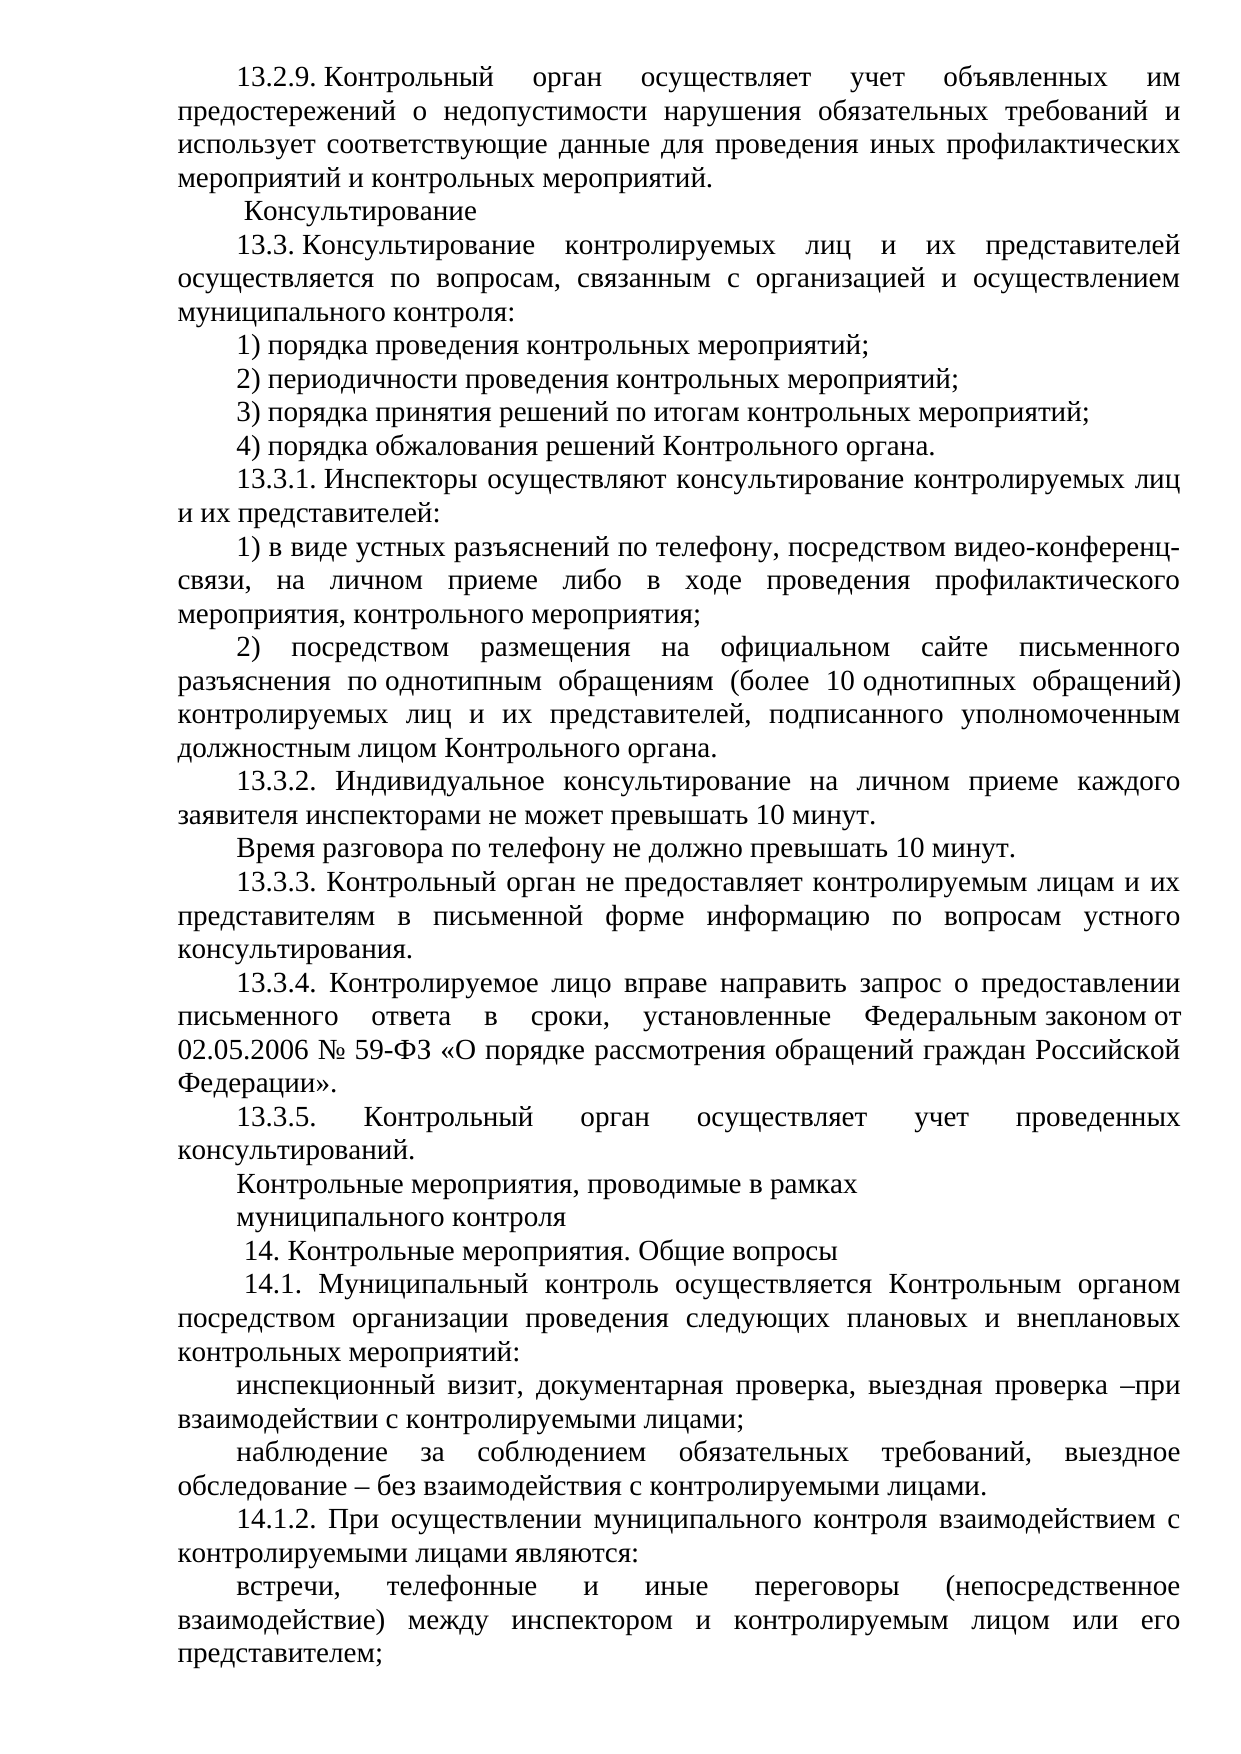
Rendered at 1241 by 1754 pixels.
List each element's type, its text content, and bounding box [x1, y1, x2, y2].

text 13.3.5. Контрольный орган осуществляет учет проведенных консультирований. [177, 1099, 1181, 1166]
text Консультирование [177, 193, 1181, 227]
text 13.3.1. Инспекторы осуществляют консультирование контролируемых лиц и их представителей: [177, 462, 1181, 529]
text 13.3.2. Индивидуальное консультирование на личном приеме каждого заявителя инспекторами не может превышать 10 минут. [177, 763, 1181, 831]
text наблюдение за соблюдением обязательных требований, выездное обследование – без взаимодействия с контролируемыми лицами. [177, 1434, 1181, 1501]
text 3) порядка принятия решений по итогам контрольных мероприятий; [177, 394, 1181, 428]
text 14.1.2. При осуществлении муниципального контроля взаимодействием с контролируемыми лицами являются: [177, 1501, 1181, 1568]
text Время разговора по телефону не должно превышать 10 минут. [177, 831, 1181, 864]
text 14.1. Муниципальный контроль осуществляется Контрольным органом посредством организации проведения следующих плановых и внеплановых контрольных мероприятий: [177, 1267, 1181, 1367]
text 1) в виде устных разъяснений по телефону, посредством видео-конференц-связи, на личном приеме либо в ходе проведения профилактического мероприятия, контрольного мероприятия; [177, 529, 1181, 629]
text 2) периодичности проведения контрольных мероприятий; [177, 361, 1181, 394]
text муниципального контроля [177, 1199, 1181, 1233]
text 13.2.9. Контрольный орган осуществляет учет объявленных им предостережений о недопустимости нарушения обязательных требований и использует соответствующие данные для проведения иных профилактических мероприятий и контрольных мероприятий. [177, 59, 1181, 193]
text 2) посредством размещения на официальном сайте письменного разъяснения по однотипным обращениям (более 10 однотипных обращений) контролируемых лиц и их представителей, подписанного уполномоченным должностным лицом Контрольного органа. [177, 629, 1181, 763]
text встречи, телефонные и иные переговоры (непосредственное взаимодействие) между инспектором и контролируемым лицом или его представителем; [177, 1568, 1181, 1669]
text 14. Контрольные мероприятия. Общие вопросы [177, 1233, 1181, 1267]
text 13.3.3. Контрольный орган не предоставляет контролируемым лицам и их представителям в письменной форме информацию по вопросам устного консультирования. [177, 864, 1181, 965]
text 13.3. Консультирование контролируемых лиц и их представителей осуществляется по вопросам, связанным с организацией и осуществлением муниципального контроля: [177, 227, 1181, 327]
text Контрольные мероприятия, проводимые в рамках [177, 1166, 1181, 1199]
text 1) порядка проведения контрольных мероприятий; [177, 327, 1181, 361]
text 13.3.4. Контролируемое лицо вправе направить запрос о предоставлении письменного ответа в сроки, установленные Федеральным законом от 02.05.2006 № 59-ФЗ «О порядке рассмотрения обращений граждан Российской Федерации». [177, 965, 1181, 1099]
text инспекционный визит, документарная проверка, выездная проверка –при взаимодействии с контролируемыми лицами; [177, 1367, 1181, 1434]
text 4) порядка обжалования решений Контрольного органа. [177, 428, 1181, 462]
